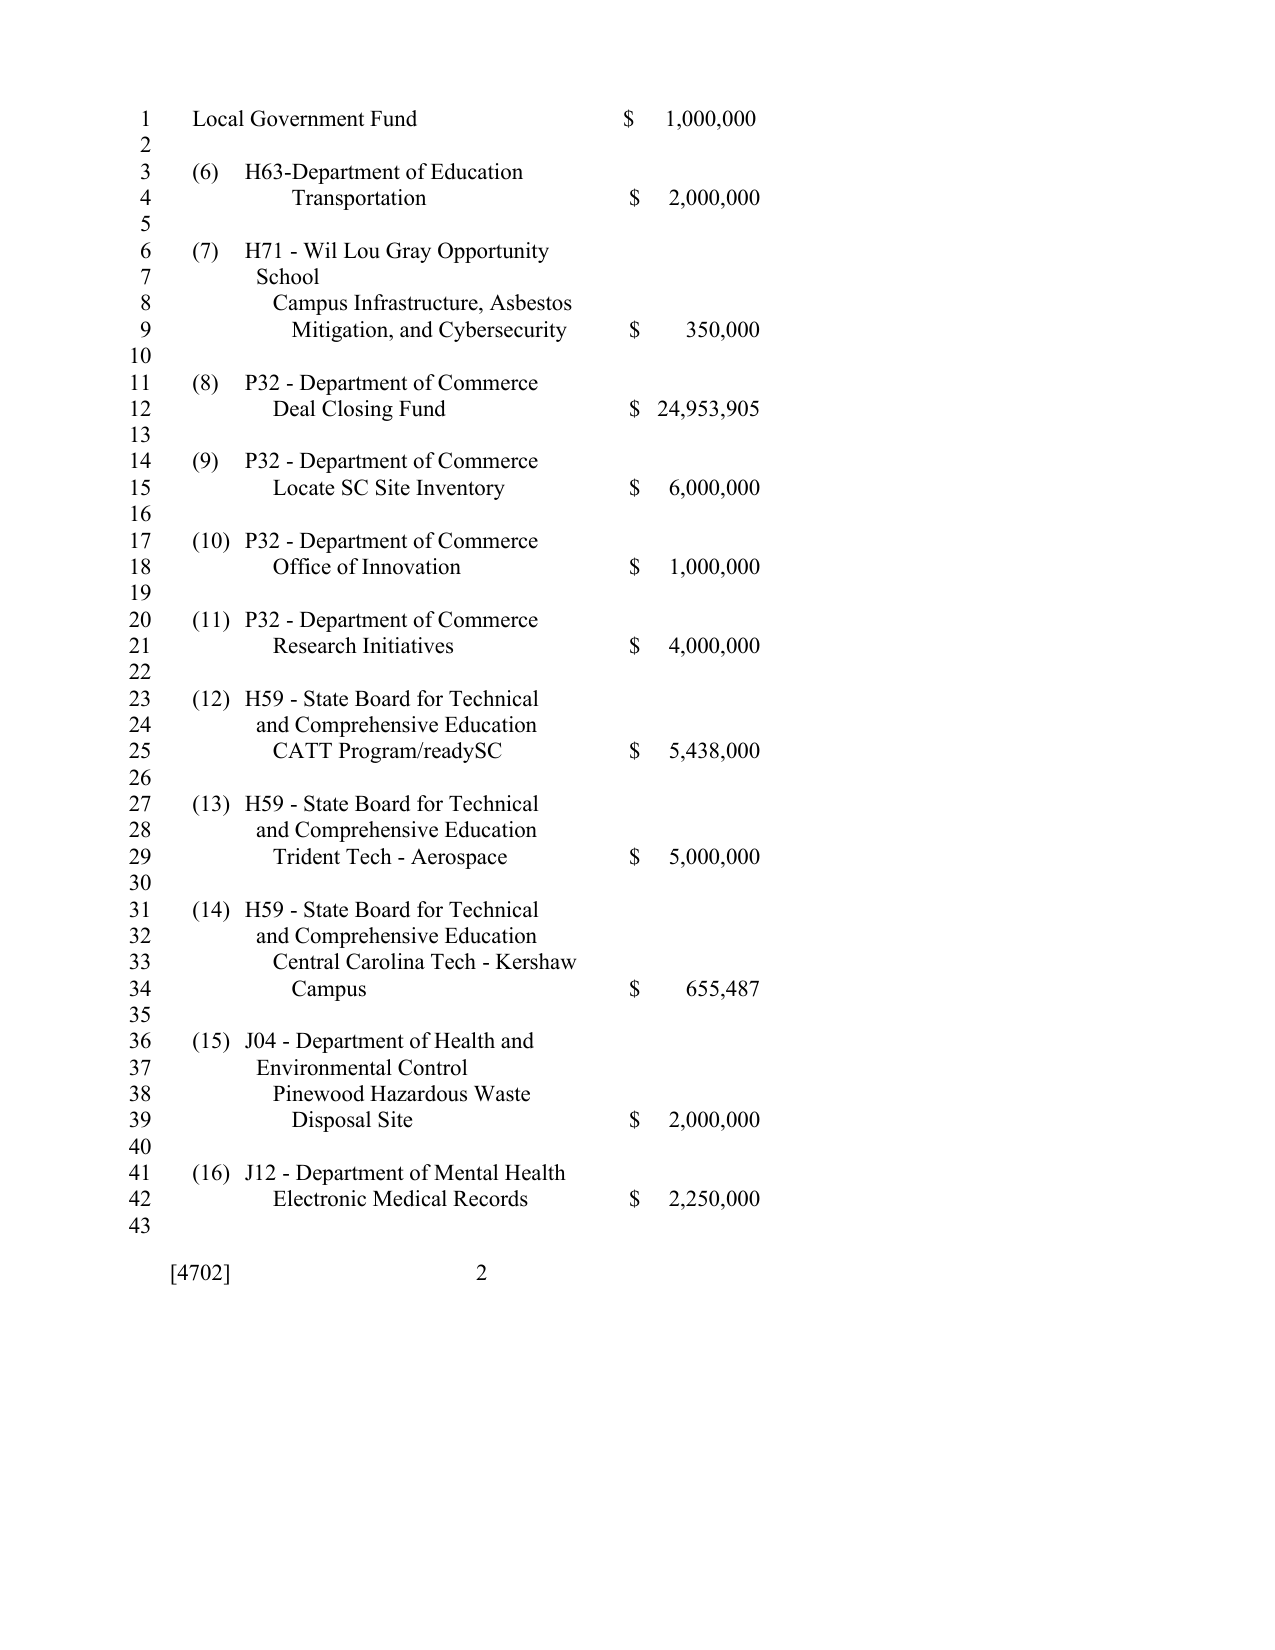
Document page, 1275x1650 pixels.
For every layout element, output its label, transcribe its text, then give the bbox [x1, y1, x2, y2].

text (6) H63-Department of Education [169, 158, 787, 184]
text Office of Innovation $ 1,000,000 [169, 553, 787, 579]
text Local Government Fund $ 1,000,000 [169, 105, 787, 131]
text Disposal Site $ 2,000,000 [169, 1106, 787, 1133]
text (13) H59 - State Board for Technical [169, 790, 787, 817]
text (15) J04 - Department of Health and [169, 1027, 787, 1054]
text (10) P32 - Department of Commerce [169, 527, 787, 553]
text Deal Closing Fund $ 24,953,905 [169, 395, 787, 421]
text (9) P32 - Department of Commerce [169, 448, 787, 474]
text and Comprehensive Education [169, 817, 787, 843]
text School [169, 263, 787, 289]
text Campus $ 655,487 [169, 975, 787, 1001]
text (14) H59 - State Board for Technical [169, 896, 787, 922]
text (11) P32 - Department of Commerce [169, 606, 787, 632]
text and Comprehensive Education [169, 711, 787, 737]
text Trident Tech - Aerospace $ 5,000,000 [169, 843, 787, 869]
text (12) H59 - State Board for Technical [169, 685, 787, 711]
text (8) P32 - Department of Commerce [169, 368, 787, 395]
text and Comprehensive Education [169, 922, 787, 948]
text Mitigation, and Cybersecurity $ 350,000 [169, 316, 787, 342]
text Environmental Control [169, 1054, 787, 1080]
text Research Initiatives $ 4,000,000 [169, 632, 787, 658]
text (7) H71 - Wil Lou Gray Opportunity [169, 237, 787, 263]
text Locate SC Site Inventory $ 6,000,000 [169, 474, 787, 500]
text CATT Program/readySC $ 5,438,000 [169, 737, 787, 764]
text Electronic Medical Records $ 2,250,000 [169, 1186, 787, 1212]
text Transportation $ 2,000,000 [169, 184, 787, 210]
text (16) J12 - Department of Mental Health [169, 1159, 787, 1186]
text Central Carolina Tech - Kershaw [169, 948, 787, 975]
text Campus Infrastructure, Asbestos [169, 289, 787, 316]
text Pinewood Hazardous Waste [169, 1080, 787, 1106]
